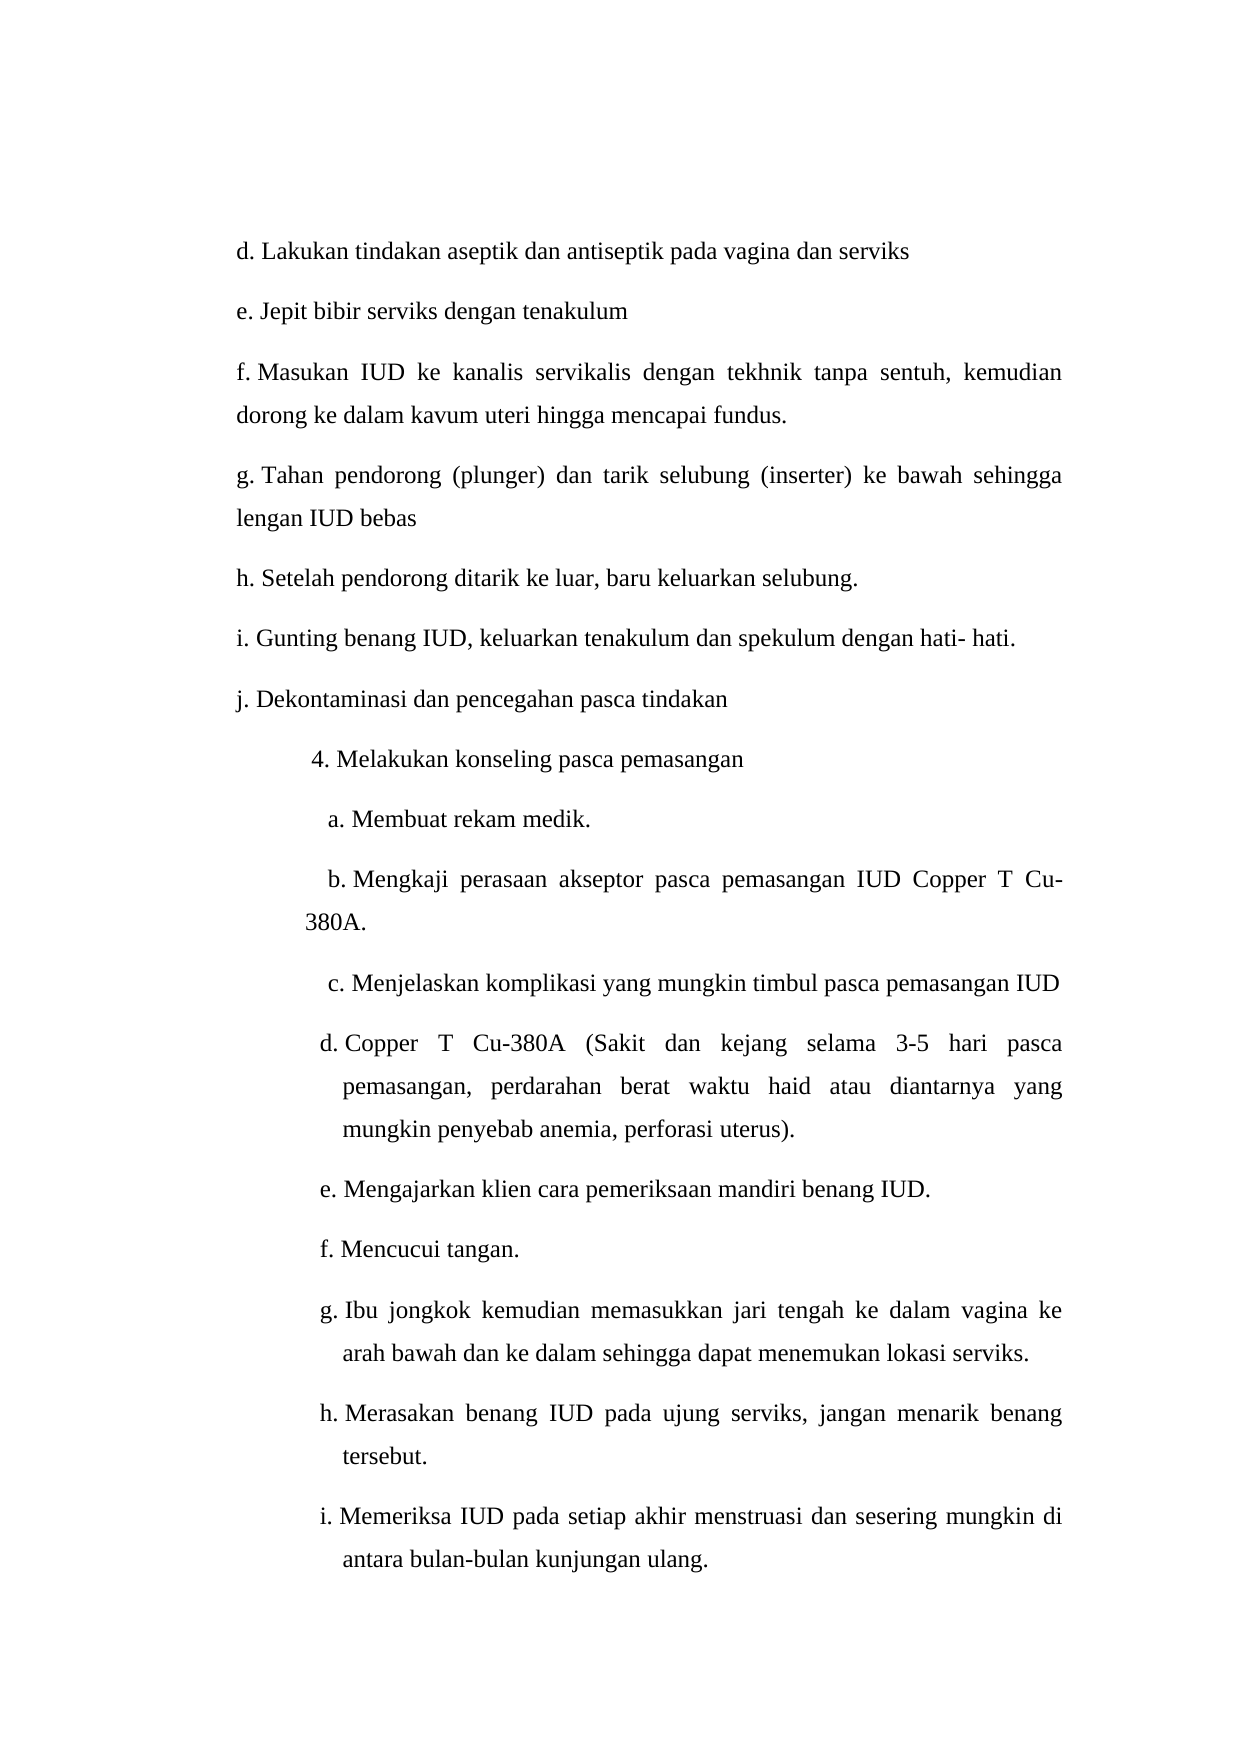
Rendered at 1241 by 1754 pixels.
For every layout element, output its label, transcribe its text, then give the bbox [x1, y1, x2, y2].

list Mencucui tangan. [319, 1234, 1063, 1263]
list Ibu jongkok kemudian memasukkan jari tengah ke dalam vagina ke arah bawah dan ke dalam sehingga dapat menemukan lokasi serviks. [319, 1295, 1063, 1367]
list Merasakan benang IUD pada ujung serviks, jangan menarik benang tersebut. [319, 1398, 1063, 1470]
list Memeriksa IUD pada setiap akhir menstruasi dan sesering mungkin di antara bulan-bulan kunjungan ulang. [319, 1501, 1063, 1573]
list Jepit bibir serviks dengan tenakulum [236, 296, 1063, 325]
list Membuat rekam medik. [305, 804, 1063, 833]
list Dekontaminasi dan pencegahan pasca tindakan [236, 684, 1063, 712]
list Lakukan tindakan aseptik dan antiseptik pada vagina dan serviks [236, 236, 1063, 265]
list Masukan IUD ke kanalis servikalis dengan tekhnik tanpa sentuh, kemudian dorong ke dalam kavum uteri hingga mencapai fundus. [236, 357, 1063, 428]
list Setelah pendorong ditarik ke luar, baru keluarkan selubung. [236, 563, 1063, 592]
list Tahan pendorong (plunger) dan tarik selubung (inserter) ke bawah sehingga lengan IUD bebas [236, 460, 1063, 532]
list Gunting benang IUD, keluarkan tenakulum dan spekulum dengan hati- hati. [236, 623, 1063, 652]
list Melakukan konseling pasca pemasangan [311, 744, 1063, 773]
list Menjelaskan komplikasi yang mungkin timbul pasca pemasangan IUD [305, 968, 1063, 996]
list Copper T Cu-380A (Sakit dan kejang selama 3-5 hari pasca pemasangan, perdarahan berat waktu haid atau diantarnya yang mungkin penyebab anemia, perforasi uterus). [319, 1028, 1063, 1143]
list Mengkaji perasaan akseptor pasca pemasangan IUD Copper T Cu- 380A. [305, 864, 1063, 936]
list Mengajarkan klien cara pemeriksaan mandiri benang IUD. [319, 1174, 1063, 1203]
